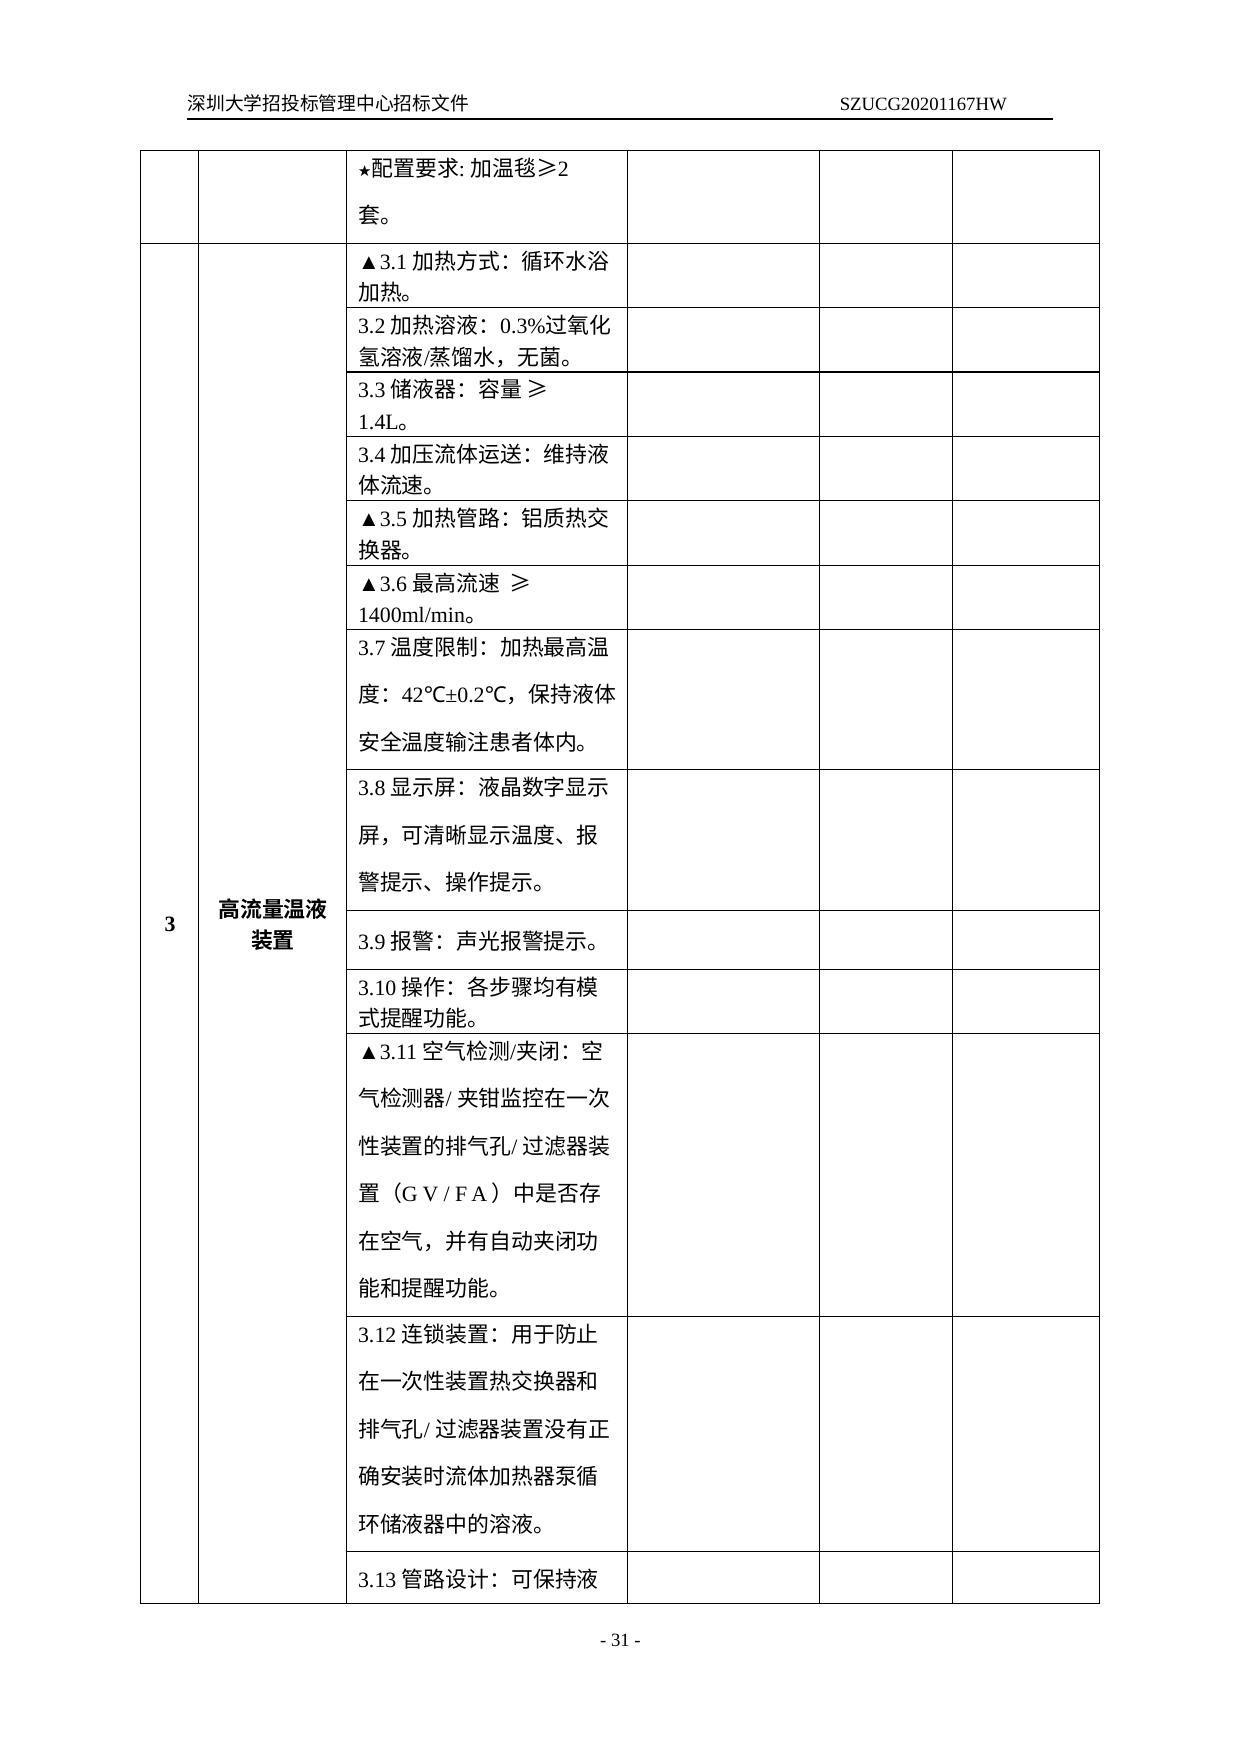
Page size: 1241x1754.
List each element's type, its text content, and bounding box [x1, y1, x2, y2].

table_cell [628, 373, 819, 436]
table_cell [628, 770, 819, 909]
table_cell 3.12 连锁装置：用于防止在一次性装置热交换器和排气孔/ 过滤器装置没有正确安装时流体加热器泵循环储液器中的溶液。 [347, 1317, 627, 1551]
table_cell [953, 1552, 1099, 1603]
table_cell 3.10 操作：各步骤均有模式提醒功能。 [347, 970, 627, 1033]
table_cell [820, 630, 952, 769]
table_cell [820, 373, 952, 436]
table_cell 3 [141, 244, 198, 1603]
table_cell 3.7 温度限制：加热最高温度：42℃±0.2℃，保持液体安全温度输注患者体内。 [347, 630, 627, 769]
table_cell [953, 1034, 1099, 1316]
table_cell [820, 244, 952, 307]
table_cell [953, 437, 1099, 500]
table_cell [820, 970, 952, 1033]
table_cell [820, 770, 952, 909]
table_cell [628, 970, 819, 1033]
table_cell [628, 244, 819, 307]
table_cell [953, 911, 1099, 968]
table_cell ★配置要求: 加温毯≥2套。 [347, 151, 627, 243]
table_cell [820, 437, 952, 500]
table_cell [820, 1317, 952, 1551]
table_cell [953, 501, 1099, 564]
table_cell ▲3.6 最高流速 ≥ 1400ml/min。 [347, 566, 627, 629]
table_cell [628, 566, 819, 629]
table_cell [820, 308, 952, 371]
table_cell [628, 1552, 819, 1603]
table_cell [953, 151, 1099, 243]
table_cell 3.4 加压流体运送：维持液体流速。 [347, 437, 627, 500]
table_cell ▲3.1 加热方式：循环水浴加热。 [347, 244, 627, 307]
table_cell [953, 1317, 1099, 1551]
table_cell [953, 308, 1099, 371]
table_cell [628, 151, 819, 243]
table_cell [628, 437, 819, 500]
table_cell ▲3.5 加热管路：铝质热交换器。 [347, 501, 627, 564]
table_cell [953, 244, 1099, 307]
table_cell [628, 630, 819, 769]
table_cell [820, 911, 952, 968]
table_cell [953, 373, 1099, 436]
table_cell [628, 1034, 819, 1316]
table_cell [347, 1552, 627, 1603]
table_cell [628, 1317, 819, 1551]
table_cell ▲3.11 空气检测/夹闭：空气检测器/ 夹钳监控在一次性装置的排气孔/ 过滤器装置（G V / F A ）中是否存在空气，并有自动夹闭功能和提醒功能。 [347, 1034, 627, 1316]
table_cell [820, 1034, 952, 1316]
table_cell [953, 970, 1099, 1033]
table_cell [820, 501, 952, 564]
table_cell [820, 1552, 952, 1603]
table_cell 3.8 显示屏：液晶数字显示屏，可清晰显示温度、报警提示、操作提示。 [347, 770, 627, 909]
table_cell 高流量温液装置 [199, 244, 346, 1603]
table_cell [953, 566, 1099, 629]
table_cell [953, 770, 1099, 909]
table_cell [953, 630, 1099, 769]
table_cell [628, 911, 819, 968]
table_cell [628, 308, 819, 371]
table_cell 3.9 报警：声光报警提示。 [347, 911, 627, 968]
table_cell [820, 566, 952, 629]
table_cell 3.2 加热溶液：0.3%过氧化氢溶液/蒸馏水，无菌。 [347, 308, 627, 371]
table_cell [628, 501, 819, 564]
table_cell 3.3 储液器：容量 ≥ 1.4L。 [347, 373, 627, 436]
table_cell [820, 151, 952, 243]
